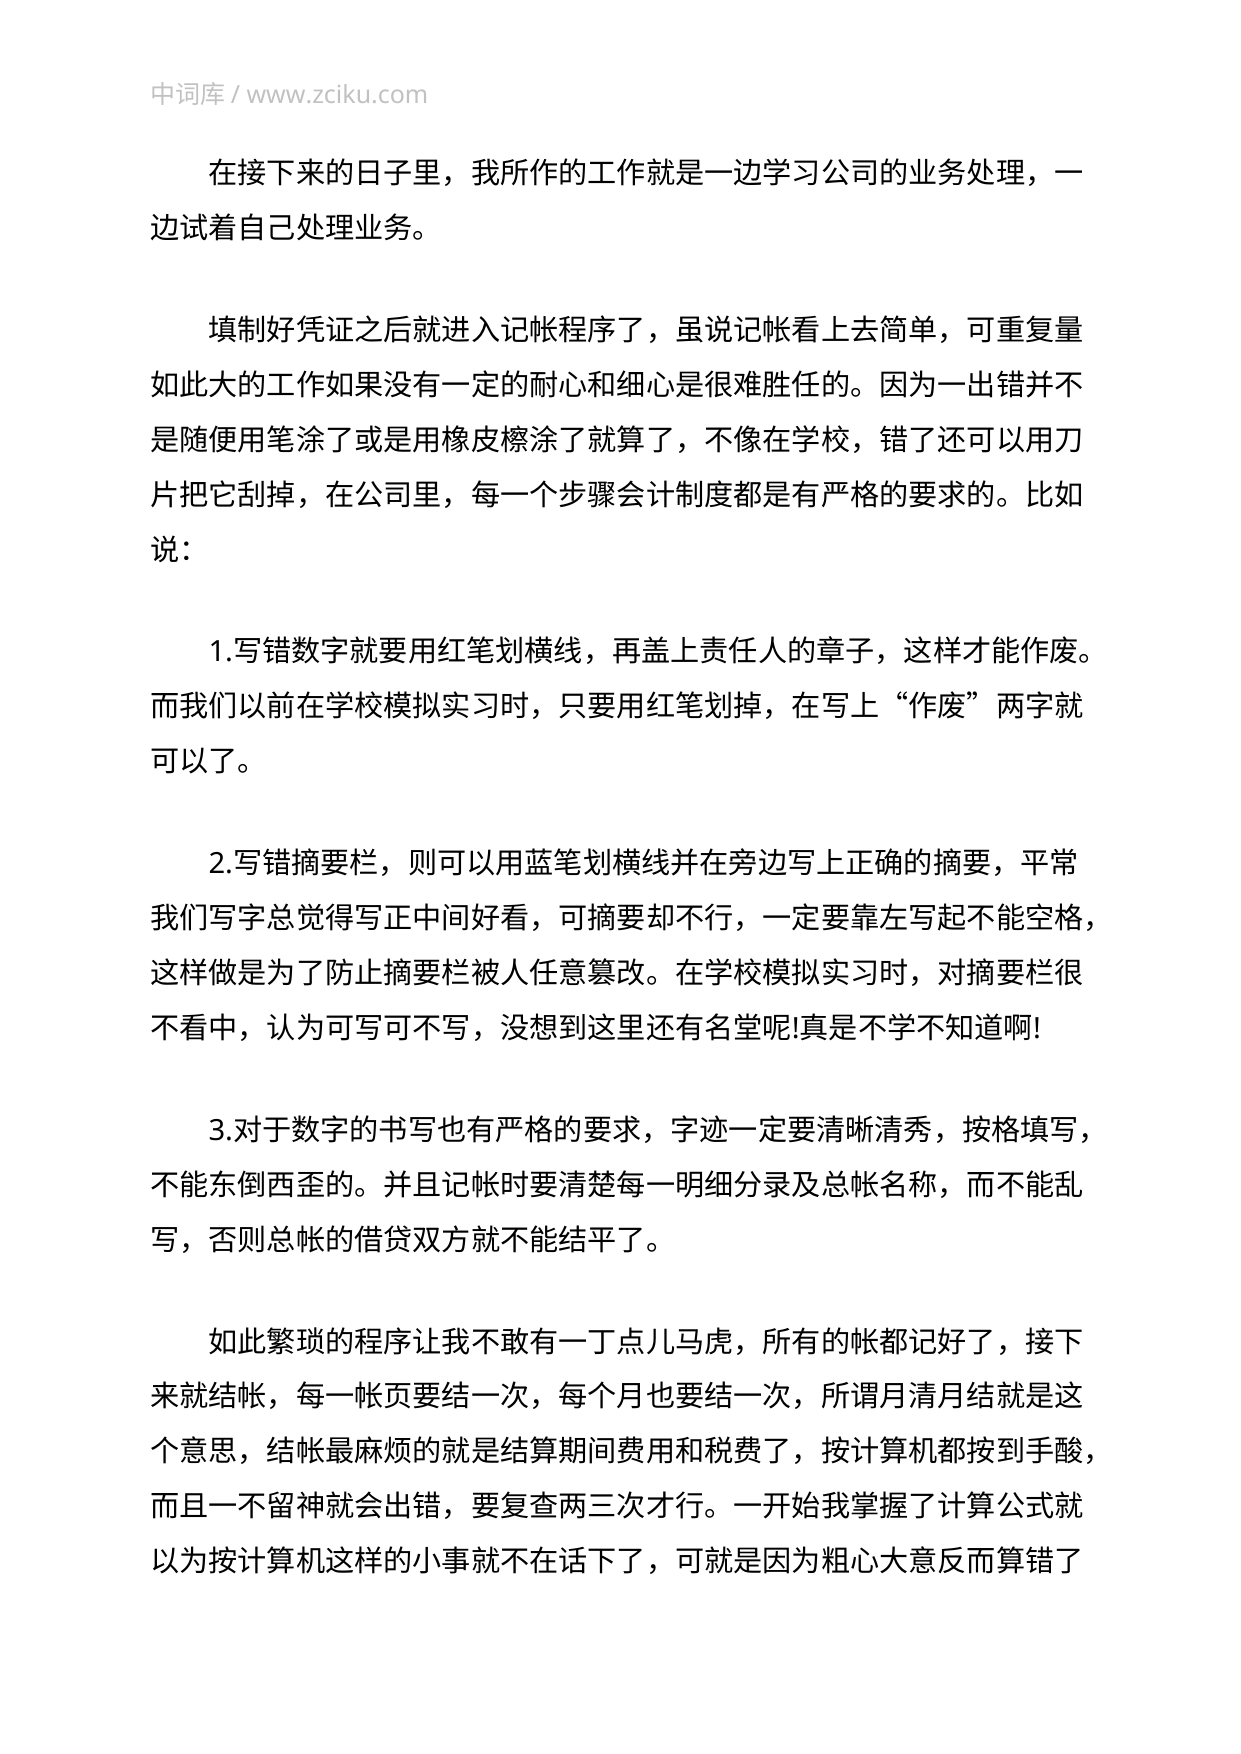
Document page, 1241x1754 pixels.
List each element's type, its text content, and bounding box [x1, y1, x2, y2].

text 2.写错摘要栏，则可以用蓝笔划横线并在旁边写上正确的摘要，平常我们写字总觉得写正中间好看，可摘要却不行，一定要靠左写起不能空格，这样做是为了防止摘要栏被人任意篡改。在学校模拟实习时，对摘要栏很不看中，认为可写可不写，没想到这里还有名堂呢!真是不学不知道啊! [150, 840, 1090, 1047]
text 1.写错数字就要用红笔划横线，再盖上责任人的章子，这样才能作废。而我们以前在学校模拟实习时，只要用红笔划掉，在写上“作废”两字就可以了。 [150, 628, 1090, 780]
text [150, 1318, 1090, 1580]
text 3.对于数字的书写也有严格的要求，字迹一定要清晰清秀，按格填写，不能东倒西歪的。并且记帐时要清楚每一明细分录及总帐名称，而不能乱写，否则总帐的借贷双方就不能结平了。 [150, 1106, 1090, 1259]
text 在接下来的日子里，我所作的工作就是一边学习公司的业务处理，一边试着自己处理业务。 [150, 150, 1090, 247]
text 填制好凭证之后就进入记帐程序了，虽说记帐看上去简单，可重复量如此大的工作如果没有一定的耐心和细心是很难胜任的。因为一出错并不是随便用笔涂了或是用橡皮檫涂了就算了，不像在学校，错了还可以用刀片把它刮掉，在公司里，每一个步骤会计制度都是有严格的要求的。比如说： [150, 307, 1090, 568]
